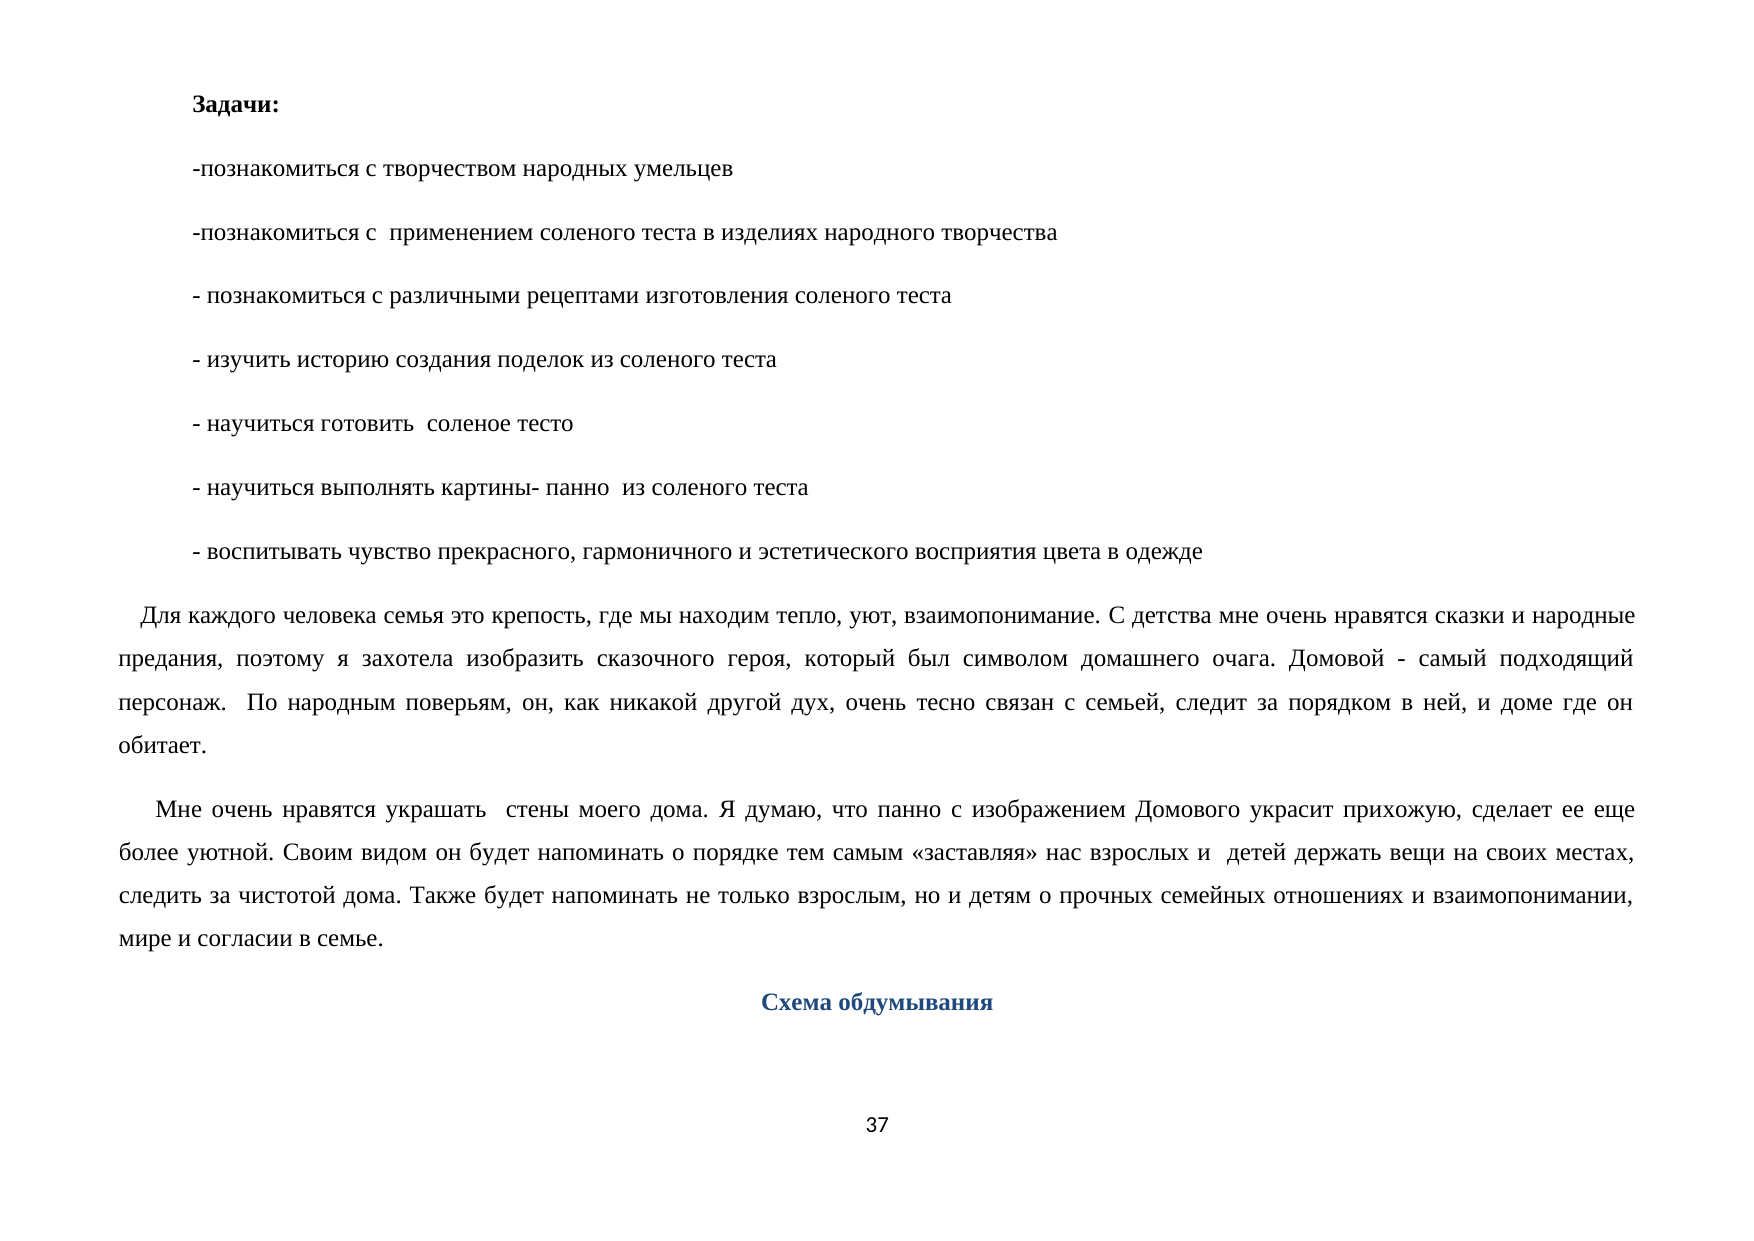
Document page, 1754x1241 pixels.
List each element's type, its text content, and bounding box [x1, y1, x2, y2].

text - познакомиться с различными рецептами изготовления соленого теста [118, 281, 1636, 309]
text - научиться выполнять картины- панно из соленого теста [118, 472, 1636, 501]
text Мне очень нравятся украшать стены моего дома. Я думаю, что панно с изображением Домового украсит прихожую, сделает ее еще более уютной. Своим видом он будет напоминать о порядке тем самым «заставляя» нас взрослых и детей держать вещи на своих местах, следить за чистотой дома. Также будет напоминать не только взрослым, но и детям о прочных семейных отношениях и взаимопонимании, мире и согласии в семье. [119, 794, 1636, 952]
text Для каждого человека семья это крепость, где мы находим тепло, уют, взаимопонимание. С детства мне очень нравятся сказки и народные предания, поэтому я захотела изобразить сказочного героя, который был символом домашнего очага. Домовой - самый подходящий персонаж. По народным поверьям, он, как никакой другой дух, очень тесно связан с семьей, следит за порядком в ней, и доме где он обитает. [118, 600, 1636, 758]
text Схема обдумывания [118, 987, 1636, 1016]
text - воспитывать чувство прекрасного, гармоничного и эстетического восприятия цвета в одежде [118, 536, 1636, 565]
text -познакомиться с творчеством народных умельцев [118, 153, 1636, 181]
text Задачи: [118, 89, 1636, 117]
text - изучить историю создания поделок из соленого теста [118, 344, 1636, 373]
text - научиться готовить соленое тесто [118, 408, 1636, 437]
text -познакомиться с применением соленого теста в изделиях народного творчества [118, 217, 1636, 245]
